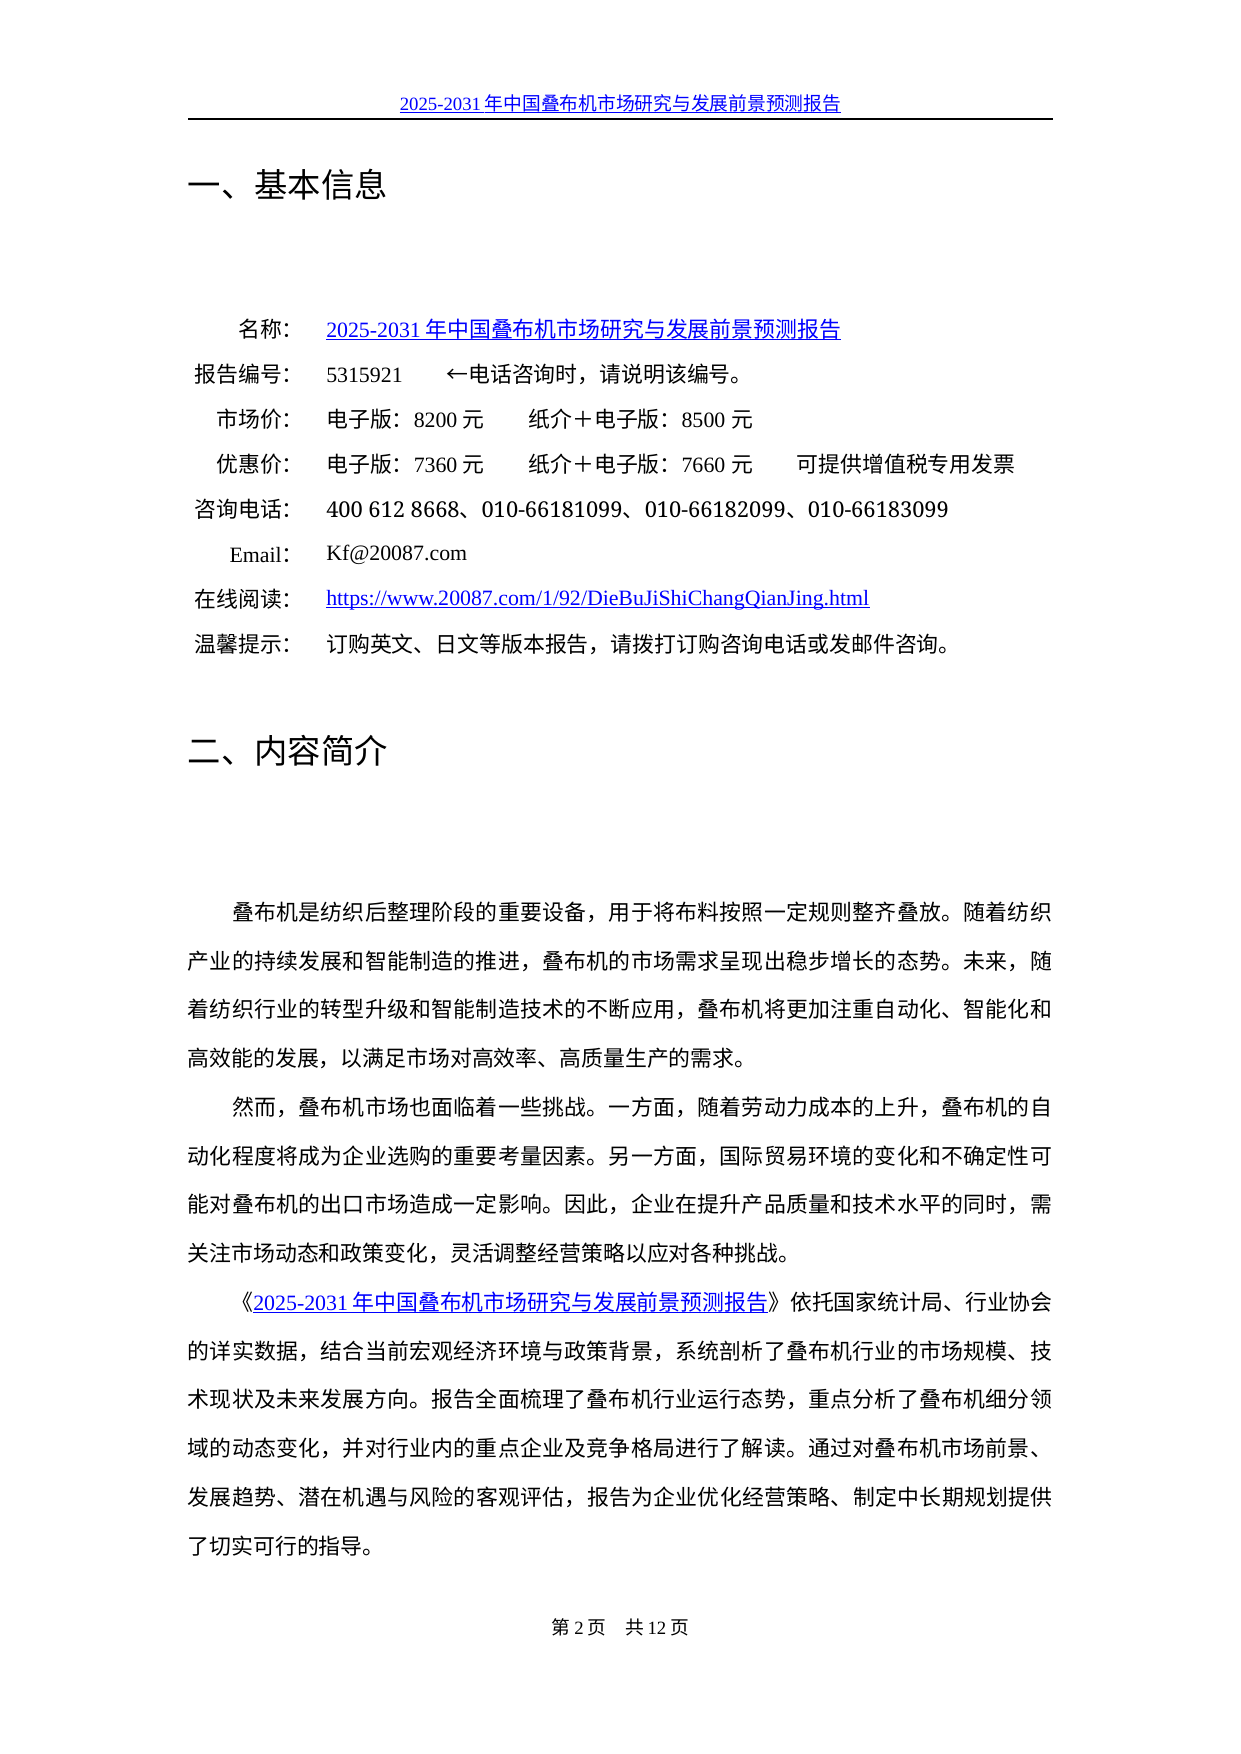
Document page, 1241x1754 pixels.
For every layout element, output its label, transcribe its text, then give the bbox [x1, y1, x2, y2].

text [187, 894, 1053, 1561]
table_cell Kf@20087.com [315, 537, 1073, 582]
table_cell 在线阅读： [167, 582, 315, 627]
table_cell 400 612 8668、010-66181099、010-66182099、010-66183099 [315, 492, 1073, 537]
table_cell [315, 582, 1073, 627]
table_cell Email： [167, 537, 315, 582]
table_cell 报告编号： [167, 357, 315, 402]
table_header 名称： [167, 312, 315, 357]
title 二、内容简介 [187, 717, 1053, 782]
table_cell 5315921 ←电话咨询时，请说明该编号。 [315, 357, 1073, 402]
table_cell 优惠价： [167, 447, 315, 492]
table_cell 电子版：8200 元 纸介＋电子版：8500 元 [315, 402, 1073, 447]
table_cell 咨询电话： [167, 492, 315, 537]
title 一、基本信息 [187, 150, 1053, 215]
table_header 2025-2031年中国叠布机市场研究与发展前景预测报告 [315, 312, 1073, 357]
table_cell 电子版：7360 元 纸介＋电子版：7660 元 可提供增值税专用发票 [315, 447, 1073, 492]
table_cell 订购英文、日文等版本报告，请拨打订购咨询电话或发邮件咨询。 [315, 627, 1073, 672]
table_cell 市场价： [167, 402, 315, 447]
table_cell 温馨提示： [167, 627, 315, 672]
